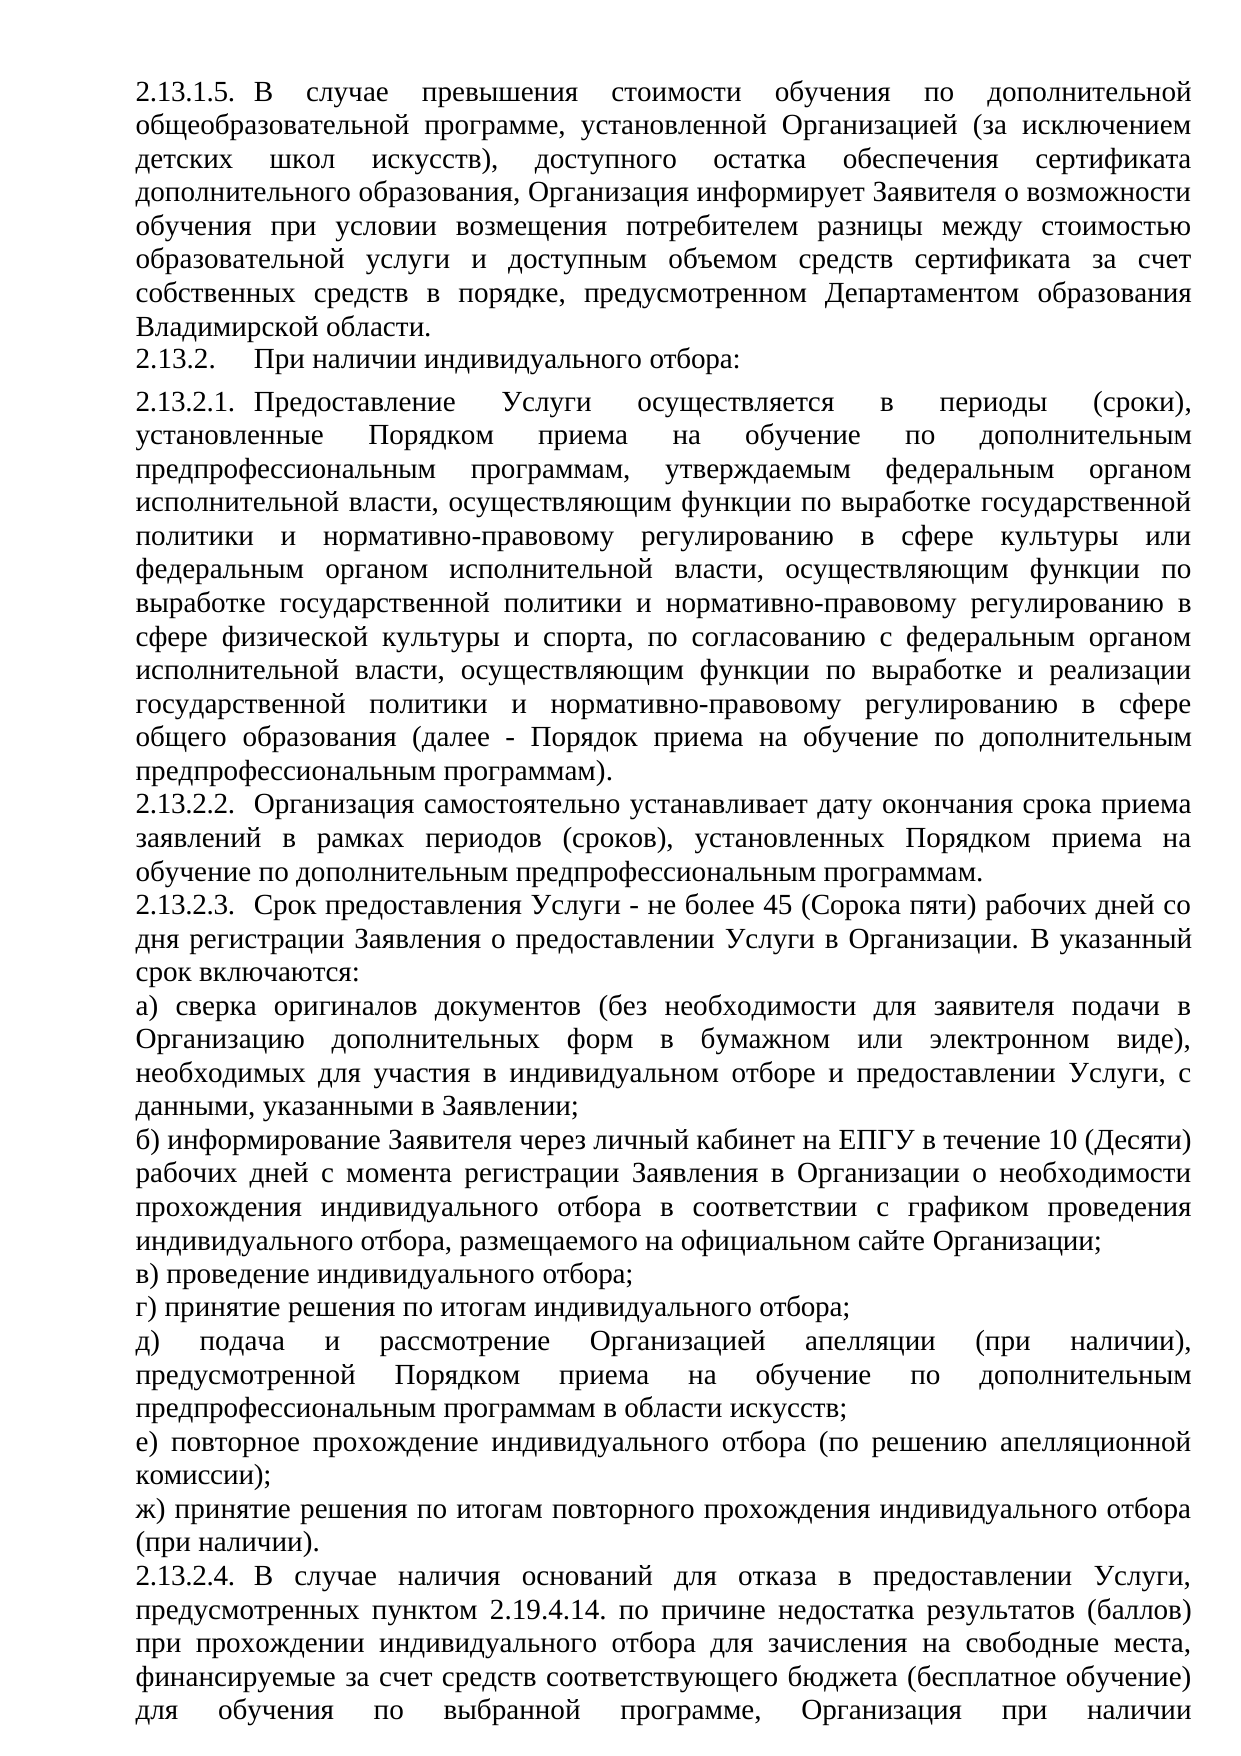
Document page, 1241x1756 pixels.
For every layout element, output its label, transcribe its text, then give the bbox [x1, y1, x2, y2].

text г) принятие решения по итогам индивидуального отбора; [135, 1290, 1192, 1323]
text б) информирование Заявителя через личный кабинет на ЕПГУ в течение 10 (Десяти) рабочих дней с момента регистрации Заявления в Организации о необходимости прохождения индивидуального отбора в соответствии с графиком проведения индивидуального отбора, размещаемого на официальном сайте Организации; [135, 1122, 1192, 1256]
list Организация самостоятельно устанавливает дату окончания срока приема заявлений в рамках периодов (сроков), установленных Порядком приема на обучение по дополнительным предпрофессиональным программам. [135, 787, 1192, 887]
text в) проведение индивидуального отбора; [135, 1256, 1192, 1290]
list В случае превышения стоимости обучения по дополнительной общеобразовательной программе, установленной Организацией (за исключением детских школ искусств), доступного остатка обеспечения сертификата дополнительного образования, Организация информирует Заявителя о возможности обучения при условии возмещения потребителем разницы между стоимостью образовательной услуги и доступным объемом средств сертификата за счет собственных средств в порядке, предусмотренном Департаментом образования Владимирской области. [135, 74, 1192, 342]
list Срок предоставления Услуги - не более 45 (Сорока пяти) рабочих дней со дня регистрации Заявления о предоставлении Услуги в Организации. В указанный срок включаются: [135, 887, 1192, 988]
text а) сверка оригиналов документов (без необходимости для заявителя подачи в Организацию дополнительных форм в бумажном или электронном виде), необходимых для участия в индивидуальном отборе и предоставлении Услуги, с данными, указанными в Заявлении; [135, 988, 1192, 1122]
text ж) принятие решения по итогам повторного прохождения индивидуального отбора (при наличии). [135, 1491, 1192, 1558]
text е) повторное прохождение индивидуального отбора (по решению апелляционной комиссии); [135, 1424, 1192, 1491]
text д) подача и рассмотрение Организацией апелляции (при наличии), предусмотренной Порядком приема на обучение по дополнительным предпрофессиональным программам в области искусств; [135, 1323, 1192, 1424]
list При наличии индивидуального отбора: [135, 342, 1192, 376]
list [135, 1558, 1192, 1726]
list Предоставление Услуги осуществляется в периоды (сроки), установленные Порядком приема на обучение по дополнительным предпрофессиональным программам, утверждаемым федеральным органом исполнительной власти, осуществляющим функции по выработке государственной политики и нормативно-правовому регулированию в сфере культуры или федеральным органом исполнительной власти, осуществляющим функции по выработке государственной политики и нормативно-правовому регулированию в сфере физической культуры и спорта, по согласованию с федеральным органом исполнительной власти, осуществляющим функции по выработке и реализации государственной политики и нормативно-правовому регулированию в сфере общего образования (далее - Порядок приема на обучение по дополнительным предпрофессиональным программам). [135, 384, 1192, 786]
